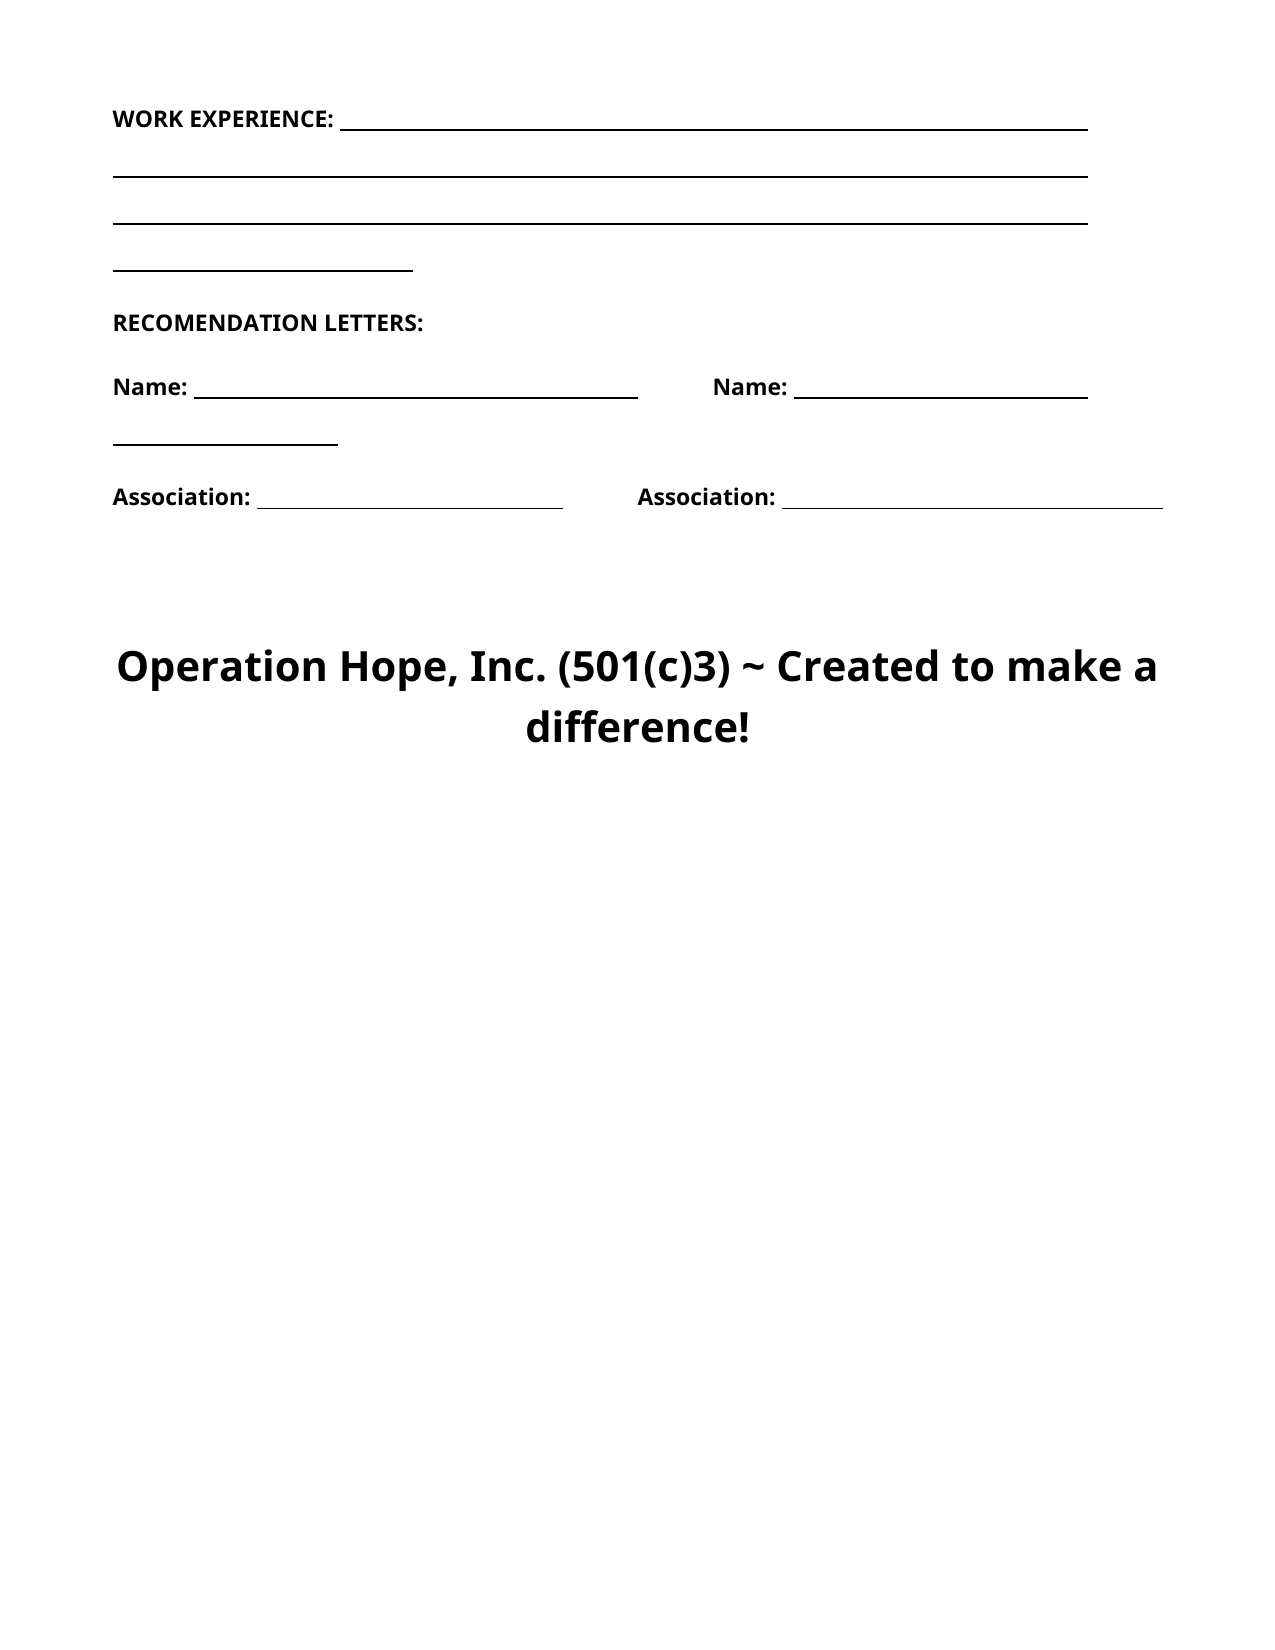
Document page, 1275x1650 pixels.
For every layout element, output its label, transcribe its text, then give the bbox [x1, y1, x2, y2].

text Association: Association: [112, 481, 1162, 512]
text RECOMENDATION LETTERS: [112, 307, 1162, 338]
text Name: Name: [112, 371, 1162, 449]
text WORK EXPERIENCE: [112, 103, 1162, 275]
text Operation Hope, Inc. (501(c)3) ~ Created to make a difference! [112, 637, 1162, 754]
